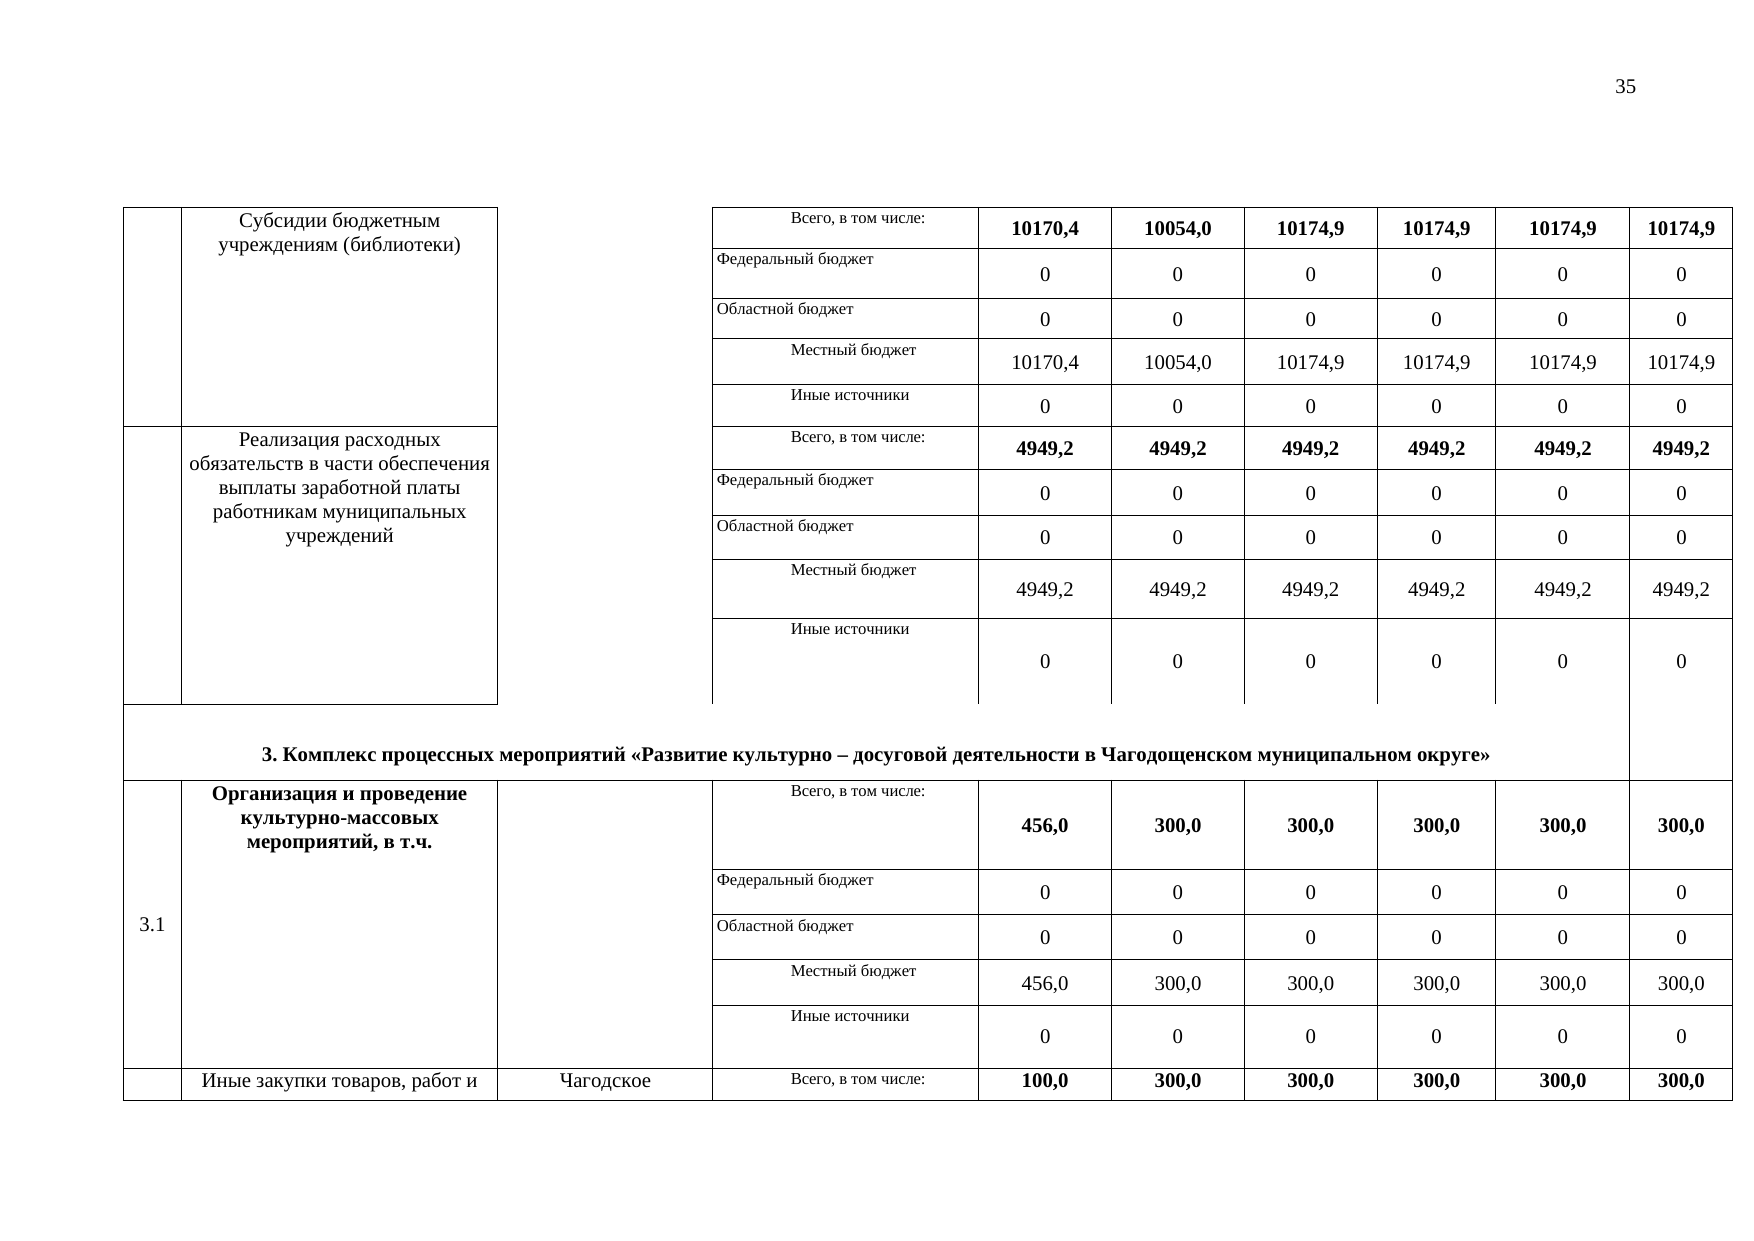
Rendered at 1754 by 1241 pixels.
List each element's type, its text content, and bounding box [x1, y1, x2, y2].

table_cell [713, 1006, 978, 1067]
table_cell 10174,9 [1496, 208, 1629, 248]
table_cell 0 [1496, 249, 1629, 298]
table_cell 0 [1378, 249, 1495, 298]
table_cell Всего, в том числе: [713, 208, 978, 248]
table_cell 0 [1378, 299, 1495, 338]
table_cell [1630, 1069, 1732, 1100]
table_cell 0 [1378, 619, 1495, 704]
table_cell 0 [1112, 249, 1244, 298]
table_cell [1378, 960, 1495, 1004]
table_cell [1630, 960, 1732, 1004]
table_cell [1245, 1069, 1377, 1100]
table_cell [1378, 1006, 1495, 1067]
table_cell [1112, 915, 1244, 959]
table_cell 4949,2 [1245, 427, 1377, 469]
table_cell 0 [1378, 516, 1495, 559]
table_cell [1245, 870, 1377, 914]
table_cell 0 [1245, 516, 1377, 559]
table_cell Местный бюджет [713, 339, 978, 384]
table_cell Федеральный бюджет [713, 249, 978, 298]
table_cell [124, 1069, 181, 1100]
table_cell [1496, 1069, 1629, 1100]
table_cell 0 [1245, 299, 1377, 338]
table_cell 0 [1112, 870, 1244, 914]
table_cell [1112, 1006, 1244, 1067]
table_cell 4949,2 [1112, 427, 1244, 469]
table_cell 10174,9 [1630, 208, 1732, 248]
table_cell 10054,0 [1112, 208, 1244, 248]
table_cell Субсидии бюджетным учреждениям (библиотеки) [182, 208, 497, 426]
table_cell 10174,9 [1378, 208, 1495, 248]
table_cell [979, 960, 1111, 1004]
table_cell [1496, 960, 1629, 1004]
table_cell 4949,2 [1496, 560, 1629, 618]
table_cell 0 [1496, 299, 1629, 338]
table_cell 0 [979, 470, 1111, 515]
table_cell 4949,2 [1630, 427, 1732, 469]
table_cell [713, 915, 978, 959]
table_cell 10170,4 [979, 339, 1111, 384]
table_cell 4949,2 [979, 560, 1111, 618]
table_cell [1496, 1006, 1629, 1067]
table_cell 300,0 [1378, 781, 1495, 869]
table_cell Федеральный бюджет [713, 470, 978, 515]
table_cell 10174,9 [1630, 339, 1732, 384]
table_cell Областной бюджет [713, 516, 978, 559]
table_cell Всего, в том числе: [713, 781, 978, 869]
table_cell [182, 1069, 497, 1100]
table_cell 4949,2 [1112, 560, 1244, 618]
table_cell 0 [1378, 385, 1495, 426]
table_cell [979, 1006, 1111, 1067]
table_cell 0 [1378, 470, 1495, 515]
table_cell 300,0 [1112, 781, 1244, 869]
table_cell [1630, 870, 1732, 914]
table_cell 10174,9 [1496, 339, 1629, 384]
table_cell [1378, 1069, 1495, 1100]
table_cell [124, 427, 181, 704]
table_cell 0 [1245, 385, 1377, 426]
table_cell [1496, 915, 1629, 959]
table_cell 0 [979, 385, 1111, 426]
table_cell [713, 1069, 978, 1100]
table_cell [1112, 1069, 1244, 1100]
table_cell 300,0 [1630, 781, 1732, 869]
table_cell 0 [1630, 516, 1732, 559]
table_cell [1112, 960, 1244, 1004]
table_cell 0 [1112, 470, 1244, 515]
table_cell Местный бюджет [713, 560, 978, 618]
table_cell 0 [1112, 619, 1244, 704]
table_cell [498, 781, 712, 1067]
table_cell Федеральный бюджет [713, 870, 978, 914]
table_cell Реализация расходных обязательств в части обеспечения выплаты заработной платы работникам муниципальных учреждений [182, 427, 497, 704]
table_cell [124, 208, 181, 426]
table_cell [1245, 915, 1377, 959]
table_cell 300,0 [1245, 781, 1377, 869]
table_cell 0 [1630, 299, 1732, 338]
table_cell 4949,2 [979, 427, 1111, 469]
table_cell 0 [1630, 385, 1732, 426]
table_cell 4949,2 [1245, 560, 1377, 618]
table_cell 10174,9 [1378, 339, 1495, 384]
table_cell 0 [979, 870, 1111, 914]
table_cell 4949,2 [1630, 560, 1732, 618]
table_cell 10174,9 [1245, 339, 1377, 384]
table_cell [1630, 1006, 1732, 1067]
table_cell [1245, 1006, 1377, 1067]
table_cell Организация и проведение культурно-массовых мероприятий, в т.ч. [182, 781, 497, 1067]
table_cell 0 [1112, 385, 1244, 426]
table_cell 4949,2 [1496, 427, 1629, 469]
table_cell 10054,0 [1112, 339, 1244, 384]
table_cell Иные источники [713, 619, 978, 704]
table_cell [1630, 704, 1732, 779]
table_cell Областной бюджет [713, 299, 978, 338]
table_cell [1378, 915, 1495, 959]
table_cell 0 [1245, 249, 1377, 298]
table_cell 0 [1496, 516, 1629, 559]
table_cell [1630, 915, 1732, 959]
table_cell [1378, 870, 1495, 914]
table_cell 10170,4 [979, 208, 1111, 248]
table_cell 4949,2 [1378, 560, 1495, 618]
table_cell 0 [979, 299, 1111, 338]
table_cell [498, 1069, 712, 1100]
table_cell 0 [1112, 516, 1244, 559]
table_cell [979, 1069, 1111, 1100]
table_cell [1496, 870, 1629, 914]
table_cell 0 [1245, 619, 1377, 704]
table_cell 0 [979, 249, 1111, 298]
table_cell 0 [979, 619, 1111, 704]
table_cell 0 [1630, 249, 1732, 298]
table_cell 0 [1112, 299, 1244, 338]
table_cell 300,0 [1496, 781, 1629, 869]
table_cell 0 [1630, 619, 1732, 704]
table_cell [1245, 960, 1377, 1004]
table_cell 456,0 [979, 781, 1111, 869]
table_cell 0 [1245, 470, 1377, 515]
table_cell 3. Комплекс процессных мероприятий «Развитие культурно – досуговой деятельности в Чагодощенском муниципальном округе» [124, 704, 1629, 779]
table_cell 0 [1496, 470, 1629, 515]
table_cell Иные источники [713, 385, 978, 426]
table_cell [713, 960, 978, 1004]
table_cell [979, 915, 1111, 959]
table_cell Всего, в том числе: [713, 427, 978, 469]
table_cell 3.1 [124, 781, 181, 1067]
table_cell 4949,2 [1378, 427, 1495, 469]
table_cell 10174,9 [1245, 208, 1377, 248]
table_cell 0 [1496, 385, 1629, 426]
table_cell 0 [1496, 619, 1629, 704]
table_cell 0 [1630, 470, 1732, 515]
table_cell 0 [979, 516, 1111, 559]
